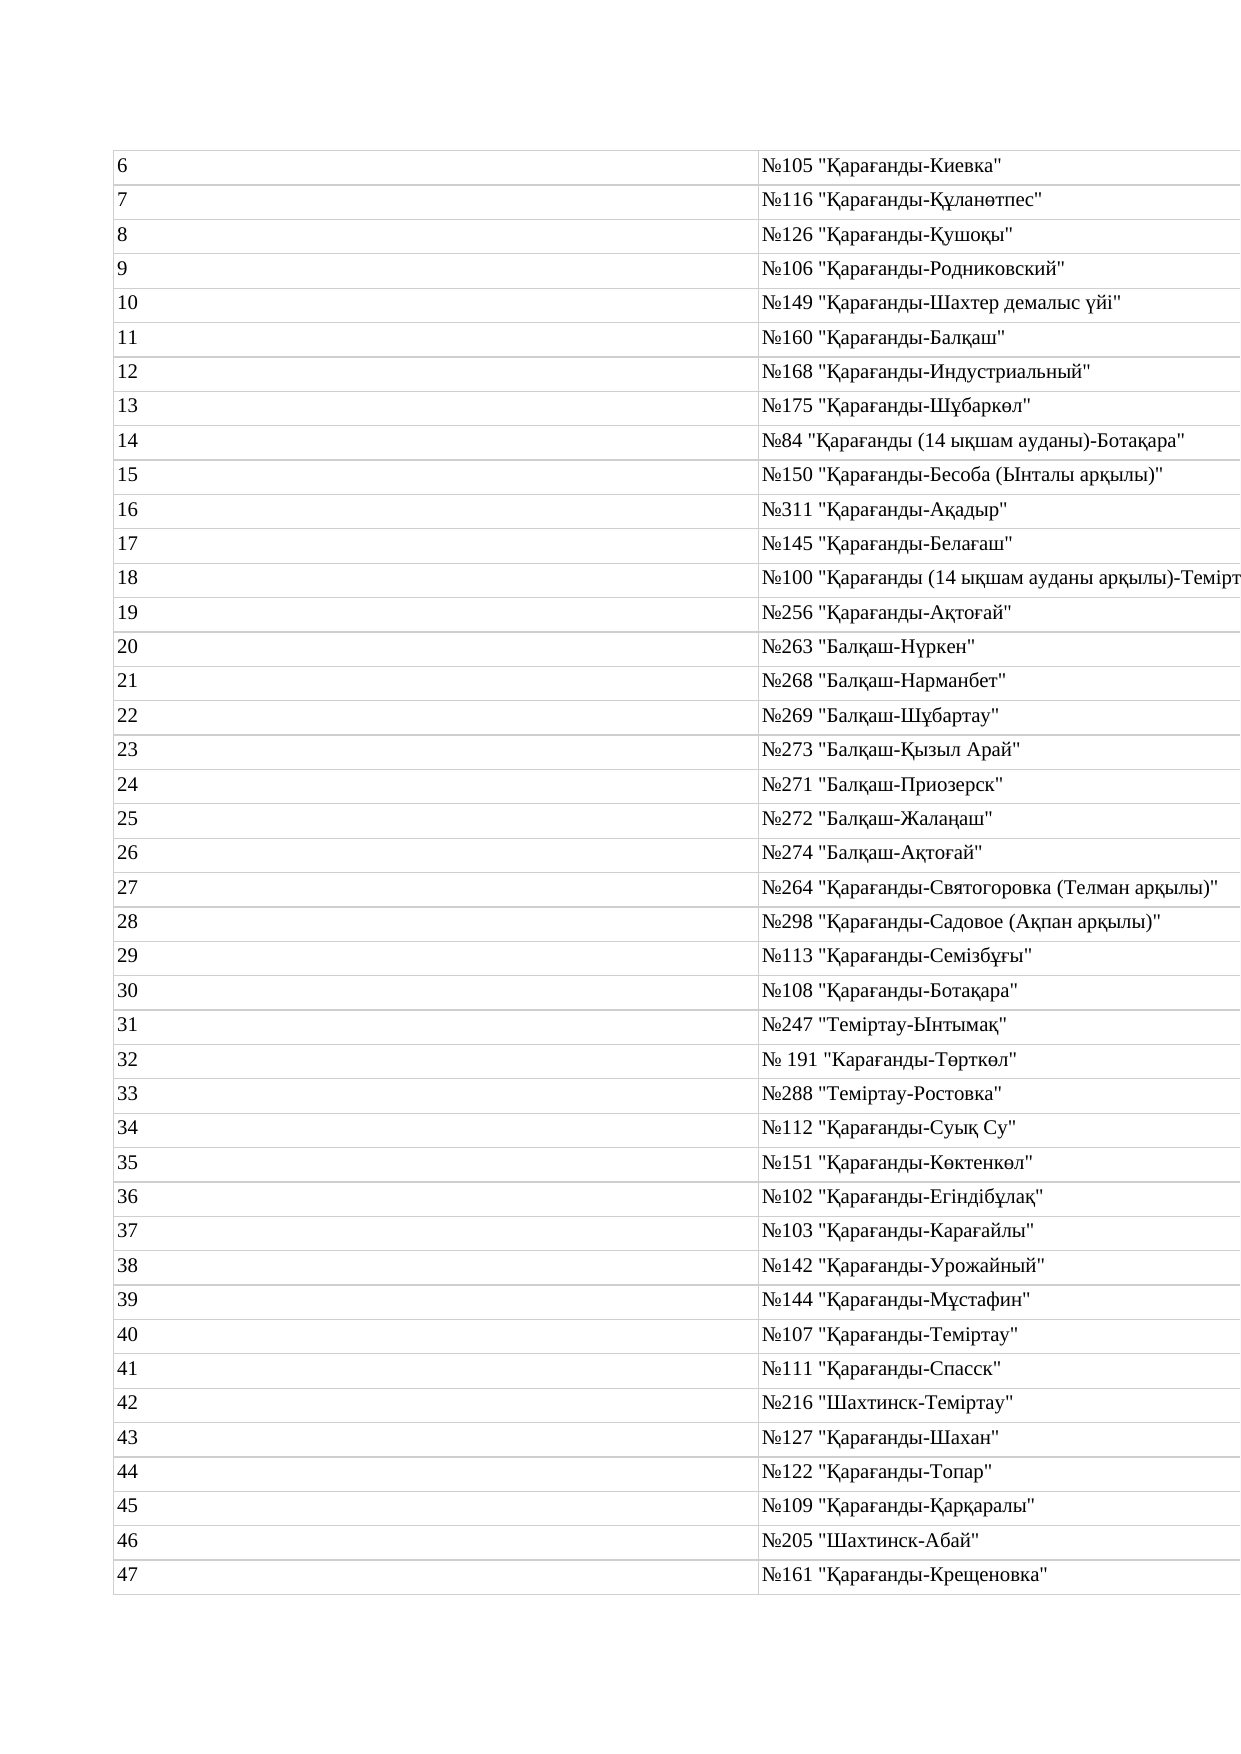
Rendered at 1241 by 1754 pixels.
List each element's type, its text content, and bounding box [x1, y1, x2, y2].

table_cell №263 "Балқаш-Нүркен" [759, 633, 1240, 666]
table_cell 6 [114, 151, 758, 184]
table_cell 42 [114, 1389, 758, 1422]
table_cell 25 [114, 804, 758, 837]
table_cell №145 "Қарағанды-Белағаш" [759, 529, 1240, 562]
table_cell №103 "Қарағанды-Карағайлы" [759, 1217, 1240, 1250]
table_cell №144 "Қарағанды-Мұстафин" [759, 1286, 1240, 1319]
table_cell 41 [114, 1354, 758, 1387]
table_cell №288 "Теміртау-Ростовка" [759, 1079, 1240, 1112]
table_cell 11 [114, 323, 758, 356]
table_cell №113 "Қарағанды-Семізбұғы" [759, 942, 1240, 975]
table_cell 28 [114, 908, 758, 941]
table_cell №264 "Қарағанды-Святогоровка (Телман арқылы)" [759, 873, 1240, 906]
table_cell №271 "Балқаш-Приозерск" [759, 770, 1240, 803]
table_cell №311 "Қарағанды-Ақадыр" [759, 495, 1240, 528]
table_cell №116 "Қарағанды-Құланөтпес" [759, 186, 1240, 219]
table_cell 26 [114, 839, 758, 872]
table_cell №126 "Қарағанды-Қушоқы" [759, 220, 1240, 253]
table_cell №102 "Қарағанды-Егіндібұлақ" [759, 1183, 1240, 1216]
table_cell №151 "Қарағанды-Көктенкөл" [759, 1148, 1240, 1181]
table_cell 47 [114, 1561, 758, 1594]
table_cell 14 [114, 426, 758, 459]
table_cell № 191 "Карағанды-Төрткөл" [759, 1045, 1240, 1078]
table_cell №84 "Қарағанды (14 ықшам ауданы)-Ботақара" [759, 426, 1240, 459]
table_cell 32 [114, 1045, 758, 1078]
table_cell №256 "Қарағанды-Ақтоғай" [759, 598, 1240, 631]
table_cell №112 "Қарағанды-Суық Су" [759, 1114, 1240, 1147]
table_cell №111 "Қарағанды-Спасск" [759, 1354, 1240, 1387]
table_cell №107 "Қарағанды-Теміртау" [759, 1320, 1240, 1353]
table_cell №272 "Балқаш-Жалаңаш" [759, 804, 1240, 837]
table_cell №149 "Қарағанды-Шахтер демалыс үйі" [759, 289, 1240, 322]
table_cell 24 [114, 770, 758, 803]
table_cell 27 [114, 873, 758, 906]
table_cell 31 [114, 1011, 758, 1044]
table_cell 22 [114, 701, 758, 734]
table_cell №122 "Қарағанды-Топар" [759, 1458, 1240, 1491]
table_cell 30 [114, 976, 758, 1009]
table_cell №175 "Қарағанды-Шұбаркөл" [759, 392, 1240, 425]
table_cell №205 "Шахтинск-Абай" [759, 1526, 1240, 1559]
table_cell №168 "Қарағанды-Индустриальный" [759, 358, 1240, 391]
table_cell 10 [114, 289, 758, 322]
table_cell 36 [114, 1183, 758, 1216]
table_cell №268 "Балқаш-Нарманбет" [759, 667, 1240, 700]
table_cell №127 "Қарағанды-Шахан" [759, 1423, 1240, 1456]
table_cell 37 [114, 1217, 758, 1250]
table_cell 40 [114, 1320, 758, 1353]
table_cell №105 "Қарағанды-Киевка" [759, 151, 1240, 184]
table_cell 39 [114, 1286, 758, 1319]
table_cell 34 [114, 1114, 758, 1147]
table_cell №298 "Қарағанды-Садовое (Ақпан арқылы)" [759, 908, 1240, 941]
table_cell 43 [114, 1423, 758, 1456]
table_cell №108 "Қарағанды-Ботақара" [759, 976, 1240, 1009]
table_cell 16 [114, 495, 758, 528]
table_cell 45 [114, 1492, 758, 1525]
table_cell №273 "Балқаш-Қызыл Арай" [759, 736, 1240, 769]
table_cell 46 [114, 1526, 758, 1559]
table_cell №269 "Балқаш-Шұбартау" [759, 701, 1240, 734]
table_cell №100 "Қарағанды (14 ықшам ауданы арқылы)-Теміртау" [759, 564, 1240, 597]
table_cell 35 [114, 1148, 758, 1181]
table_cell 12 [114, 358, 758, 391]
table_cell №274 "Балқаш-Ақтоғай" [759, 839, 1240, 872]
table_cell №216 "Шахтинск-Теміртау" [759, 1389, 1240, 1422]
table_cell 44 [114, 1458, 758, 1491]
table_cell №106 "Қарағанды-Родниковский" [759, 254, 1240, 287]
table_cell 13 [114, 392, 758, 425]
table_cell 38 [114, 1251, 758, 1284]
table_cell 7 [114, 186, 758, 219]
table_cell 21 [114, 667, 758, 700]
table_cell №142 "Қарағанды-Урожайный" [759, 1251, 1240, 1284]
table_cell №160 "Қарағанды-Балқаш" [759, 323, 1240, 356]
table_cell 17 [114, 529, 758, 562]
table_cell 33 [114, 1079, 758, 1112]
table_cell №109 "Қарағанды-Қарқаралы" [759, 1492, 1240, 1525]
table_cell №150 "Қарағанды-Бесоба (Ынталы арқылы)" [759, 461, 1240, 494]
table_cell 23 [114, 736, 758, 769]
table_cell №247 "Теміртау-Ынтымақ" [759, 1011, 1240, 1044]
table_cell 15 [114, 461, 758, 494]
table_cell 29 [114, 942, 758, 975]
table_cell №161 "Қарағанды-Крещеновка" [759, 1561, 1240, 1594]
table_cell 20 [114, 633, 758, 666]
table_cell 8 [114, 220, 758, 253]
table_cell 9 [114, 254, 758, 287]
table_cell 19 [114, 598, 758, 631]
table_cell 18 [114, 564, 758, 597]
